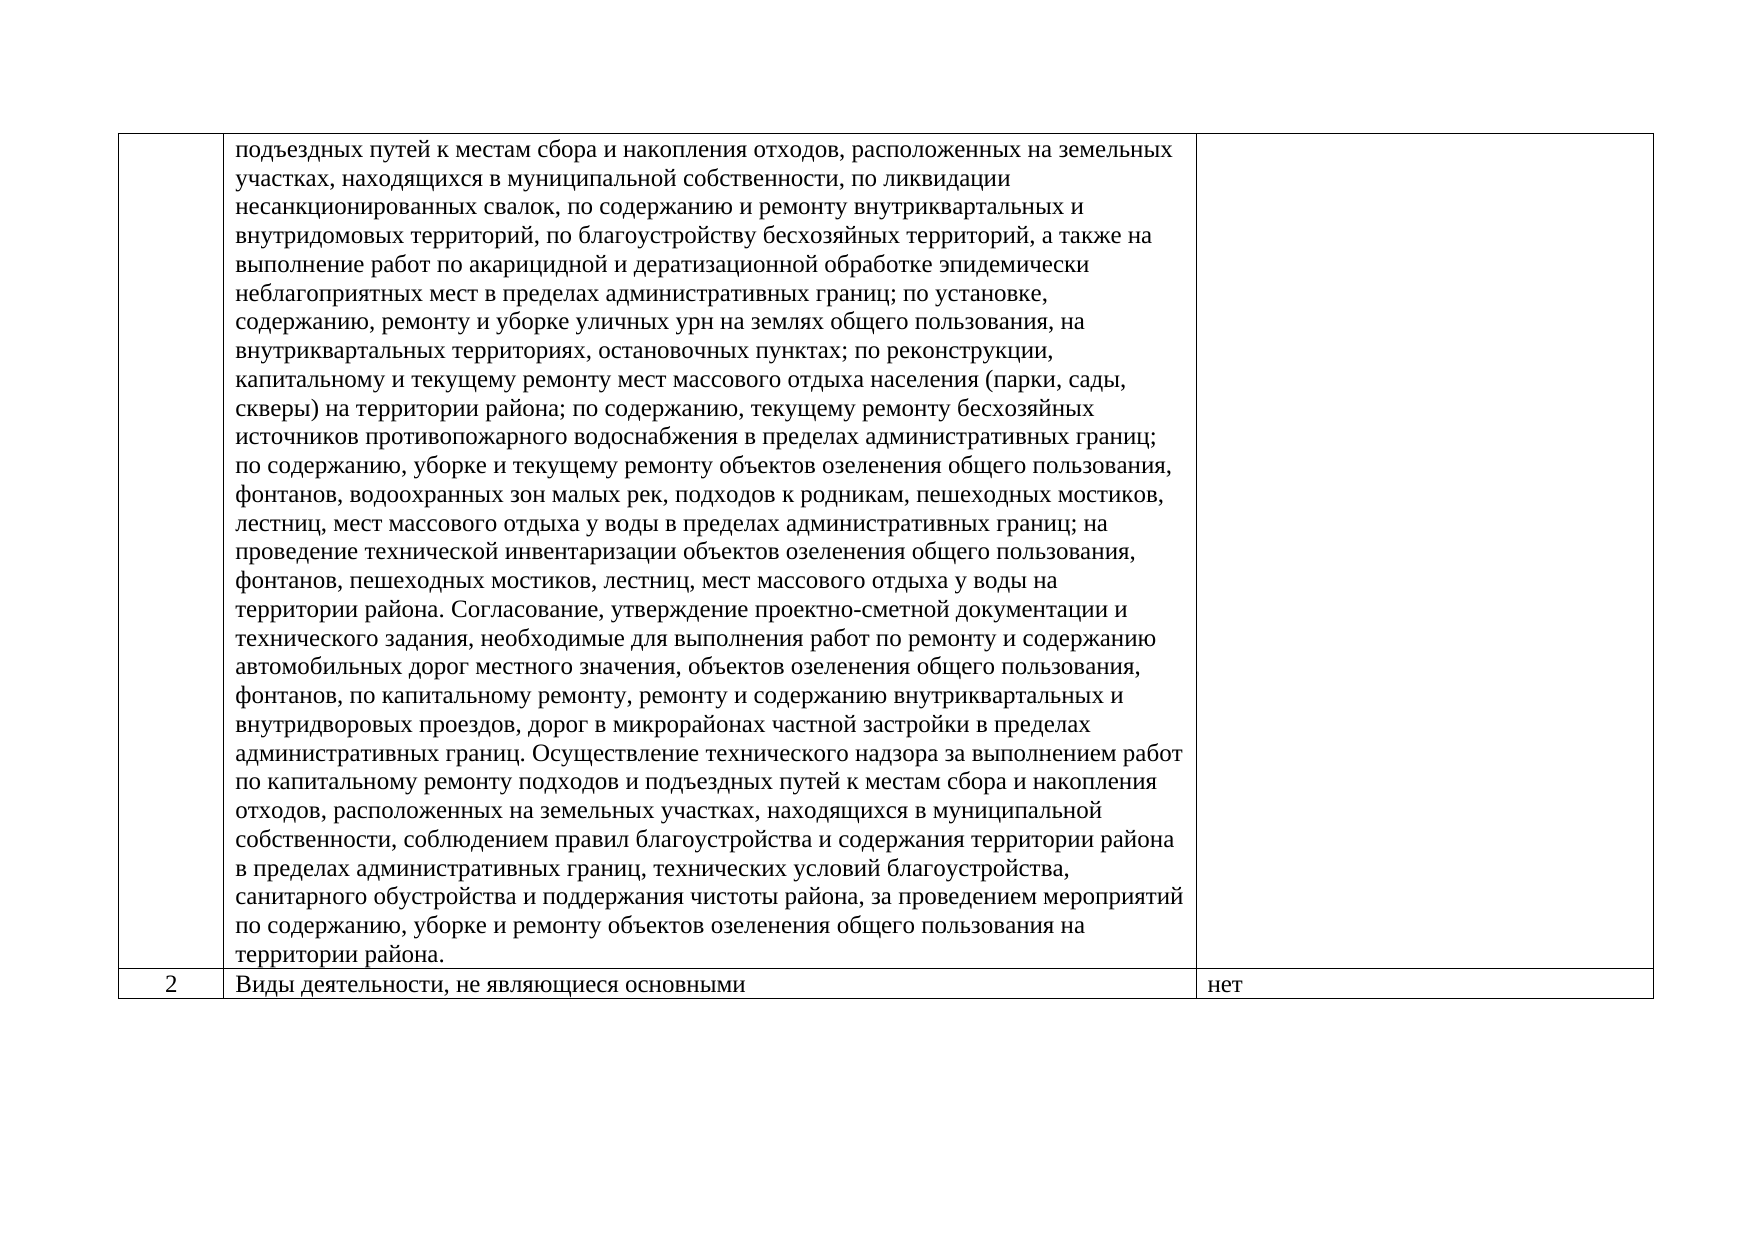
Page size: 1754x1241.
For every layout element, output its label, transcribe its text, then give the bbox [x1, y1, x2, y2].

table_cell нет [1197, 969, 1653, 997]
table_cell 1 [119, 134, 223, 968]
table_cell Виды деятельности, не являющиеся основными [224, 969, 1196, 997]
table_cell 2 [119, 969, 223, 997]
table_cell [1197, 134, 1653, 968]
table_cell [224, 134, 1196, 968]
